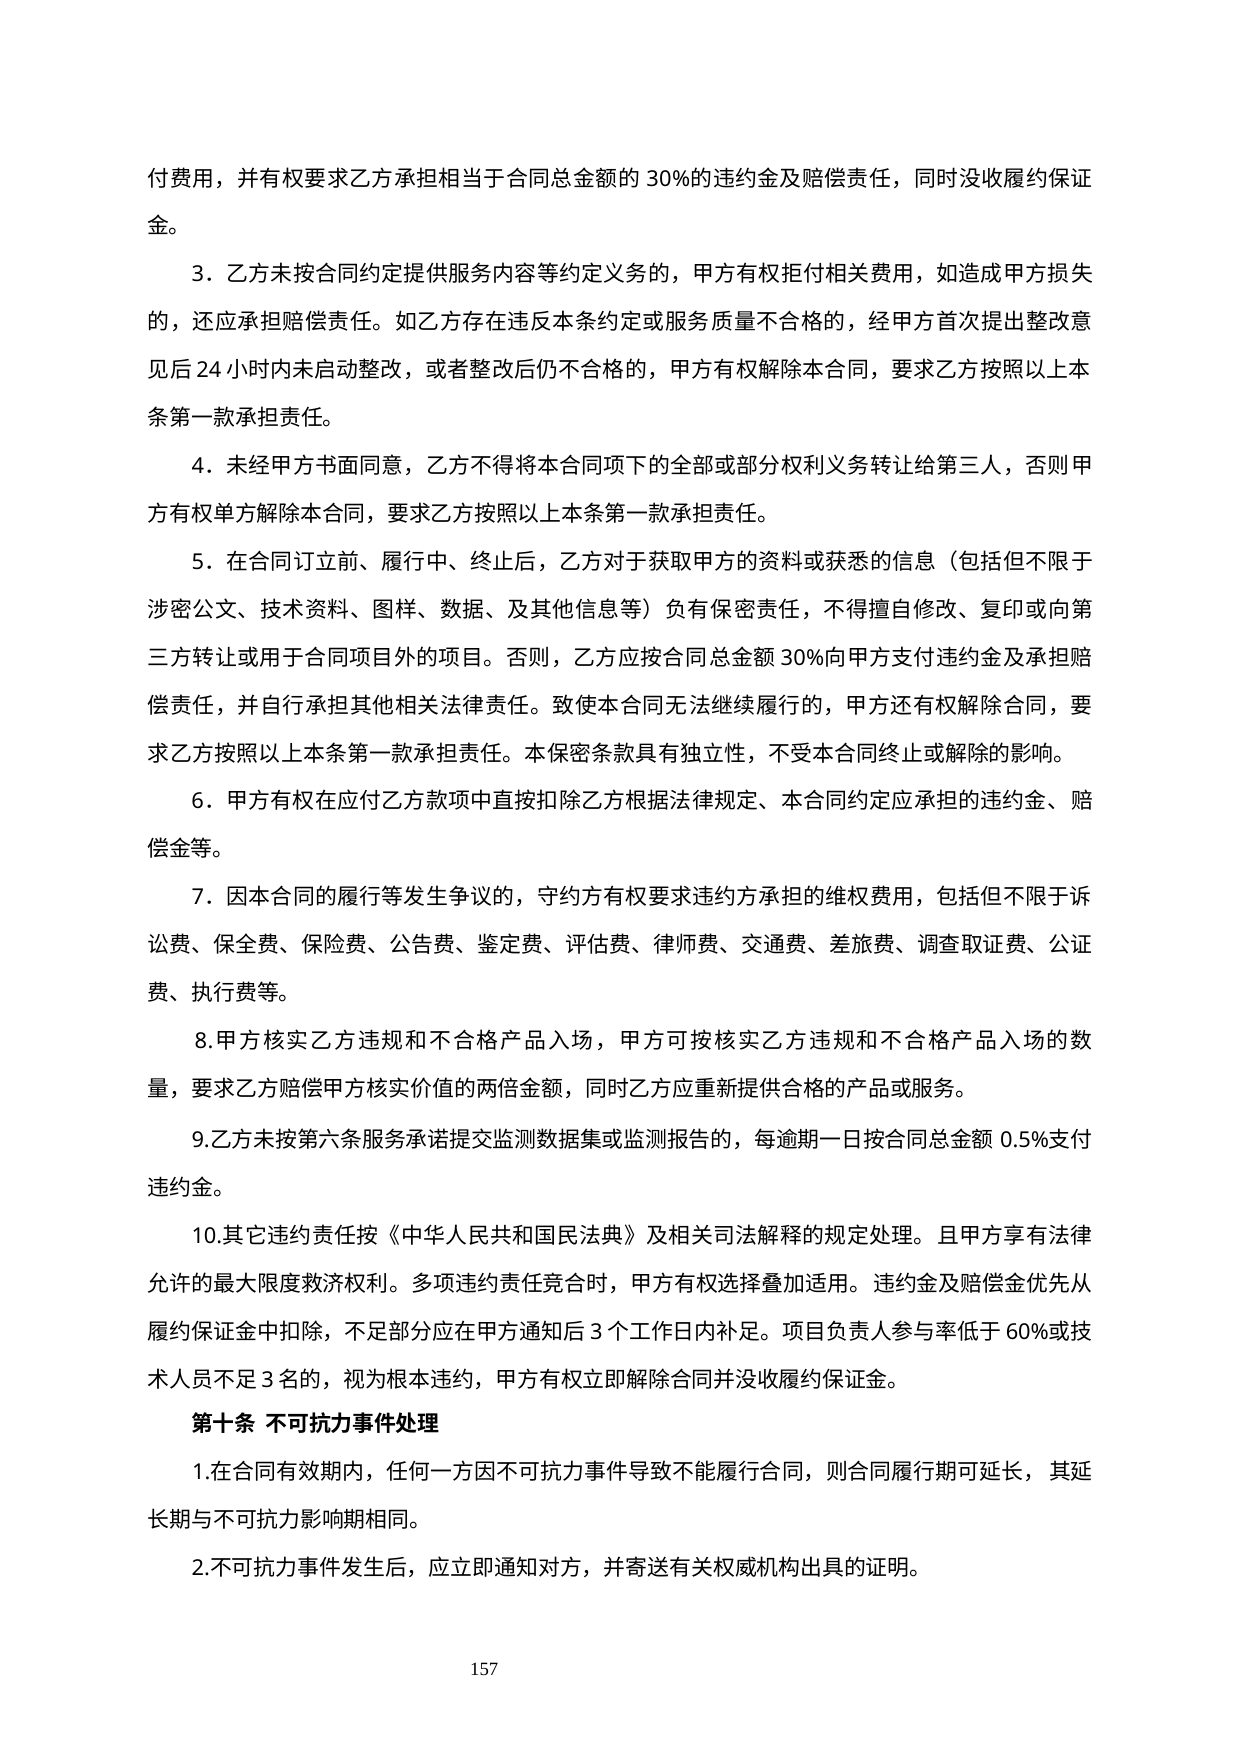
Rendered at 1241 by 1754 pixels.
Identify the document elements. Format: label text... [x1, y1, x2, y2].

text 7．因本合同的履行等发生争议的，守约方有权要求违约方承担的维权费用，包括但不限于诉讼费、保全费、保险费、公告费、鉴定费、评估费、律师费、交通费、差旅费、调查取证费、公证费、执行费等。 [148, 866, 1093, 1010]
text 2.不可抗力事件发生后，应立即通知对方，并寄送有关权威机构出具的证明。 [148, 1537, 1093, 1585]
text 8.甲方核实乙方违规和不合格产品入场，甲方可按核实乙方违规和不合格产品入场的数量，要求乙方赔偿甲方核实价值的两倍金额，同时乙方应重新提供合格的产品或服务。 [148, 1010, 1093, 1106]
text 第十条 不可抗力事件处理 [148, 1393, 1093, 1441]
text 6．甲方有权在应付乙方款项中直按扣除乙方根据法律规定、本合同约定应承担的违约金、赔偿金等。 [148, 771, 1093, 866]
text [148, 148, 1093, 243]
text 5．在合同订立前、履行中、终止后，乙方对于获取甲方的资料或获悉的信息（包括但不限于涉密公文、技术资料、图样、数据、及其他信息等）负有保密责任，不得擅自修改、复印或向第三方转让或用于合同项目外的项目。否则，乙方应按合同总金额30%向甲方支付违约金及承担赔偿责任，并自行承担其他相关法律责任。致使本合同无法继续履行的，甲方还有权解除合同，要求乙方按照以上本条第一款承担责任。本保密条款具有独立性，不受本合同终止或解除的影响。 [148, 531, 1093, 771]
text 9.乙方未按第六条服务承诺提交监测数据集或监测报告的，每逾期一日按合同总金额0.5%支付违约金。 [148, 1106, 1093, 1202]
text 1.在合同有效期内，任何一方因不可抗力事件导致不能履行合同，则合同履行期可延长，其延长期与不可抗力影响期相同。 [148, 1441, 1093, 1537]
text 10.其它违约责任按《中华人民共和国民法典》及相关司法解释的规定处理。且甲方享有法律允许的最大限度救济权利。多项违约责任竞合时，甲方有权选择叠加适用。违约金及赔偿金优先从履约保证金中扣除，不足部分应在甲方通知后3个工作日内补足。项目负责人参与率低于60%或技术人员不足3名的，视为根本违约，甲方有权立即解除合同并没收履约保证金。 [148, 1202, 1093, 1393]
text 4．未经甲方书面同意，乙方不得将本合同项下的全部或部分权利义务转让给第三人，否则甲方有权单方解除本合同，要求乙方按照以上本条第一款承担责任。 [148, 435, 1093, 531]
text 3．乙方未按合同约定提供服务内容等约定义务的，甲方有权拒付相关费用，如造成甲方损失的，还应承担赔偿责任。如乙方存在违反本条约定或服务质量不合格的，经甲方首次提出整改意见后24小时内未启动整改，或者整改后仍不合格的，甲方有权解除本合同，要求乙方按照以上本条第一款承担责任。 [148, 243, 1093, 435]
